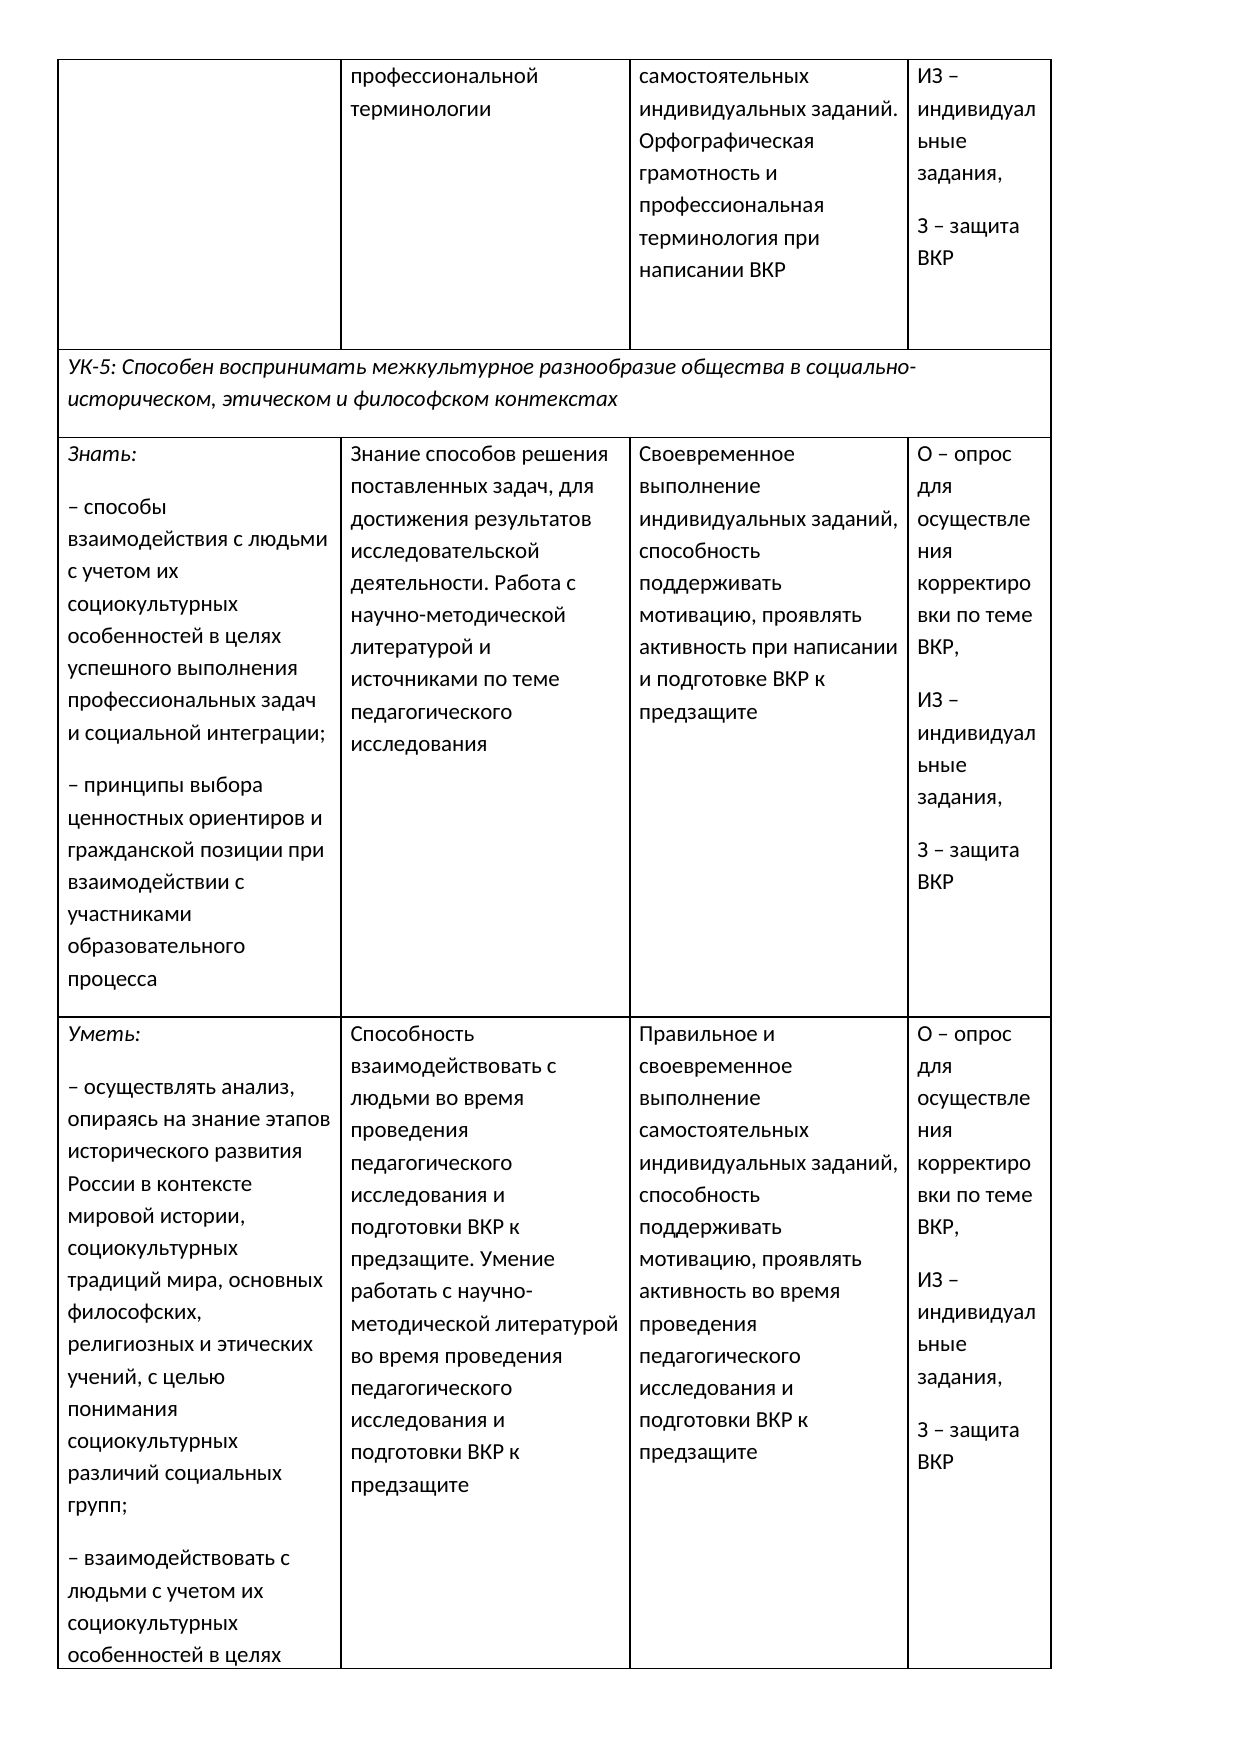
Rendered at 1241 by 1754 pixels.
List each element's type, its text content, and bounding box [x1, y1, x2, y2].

table_cell О – опрос для осуществления корректировки по теме ВКР, ИЗ – индивидуальные задания, З – защита ВКР [909, 438, 1050, 1016]
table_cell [59, 60, 340, 349]
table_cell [59, 1018, 340, 1668]
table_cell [909, 60, 1050, 349]
table_cell УК-5: Способен воспринимать межкультурное разнообразие общества в социально-историческом, этическом и философском контекстах [59, 350, 1050, 437]
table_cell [342, 60, 629, 349]
table_cell Знание способов решения поставленных задач, для достижения результатов исследовательской деятельности. Работа с научно-методической литературой и источниками по теме педагогического исследования [342, 438, 629, 1016]
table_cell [631, 60, 907, 349]
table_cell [342, 1018, 629, 1668]
table_cell Своевременное выполнение индивидуальных заданий, способность поддерживать мотивацию, проявлять активность при написании и подготовке ВКР к предзащите [631, 438, 907, 1016]
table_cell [909, 1018, 1050, 1668]
table_cell Знать: – способы взаимодействия с людьми с учетом их социокультурных особенностей в целях успешного выполнения профессиональных задач и социальной интеграции; – принципы выбора ценностных ориентиров и гражданской позиции при взаимодействии с участниками образовательного процесса [59, 438, 340, 1016]
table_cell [631, 1018, 907, 1668]
